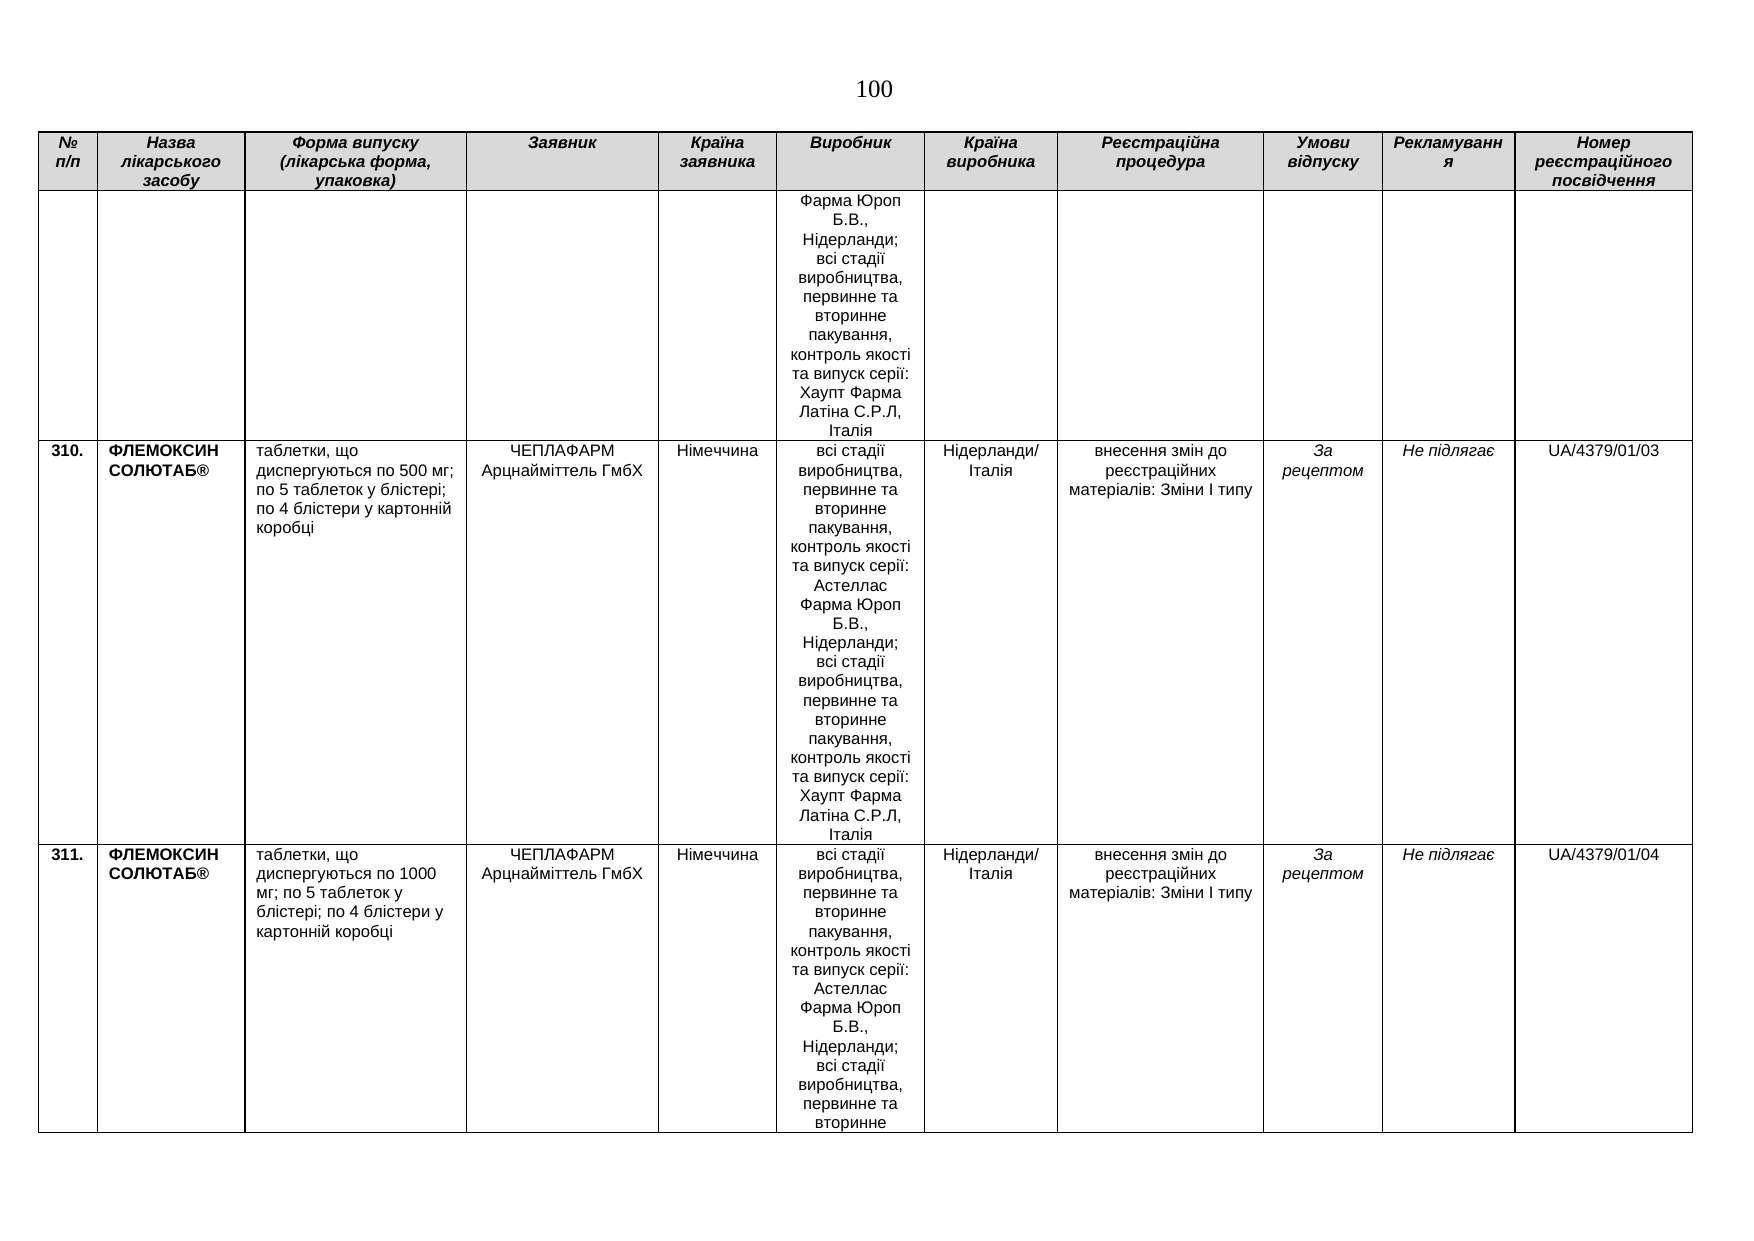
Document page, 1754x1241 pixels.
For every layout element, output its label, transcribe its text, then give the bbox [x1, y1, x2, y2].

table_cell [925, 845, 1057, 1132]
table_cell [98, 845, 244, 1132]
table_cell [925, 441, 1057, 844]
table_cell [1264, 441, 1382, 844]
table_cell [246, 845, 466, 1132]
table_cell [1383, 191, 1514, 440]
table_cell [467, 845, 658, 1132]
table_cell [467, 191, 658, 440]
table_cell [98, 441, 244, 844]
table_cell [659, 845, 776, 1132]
table_header Реєстраційна процедура [1058, 133, 1263, 190]
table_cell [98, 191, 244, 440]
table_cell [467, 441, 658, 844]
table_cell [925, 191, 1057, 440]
table_header № п/п [39, 133, 97, 190]
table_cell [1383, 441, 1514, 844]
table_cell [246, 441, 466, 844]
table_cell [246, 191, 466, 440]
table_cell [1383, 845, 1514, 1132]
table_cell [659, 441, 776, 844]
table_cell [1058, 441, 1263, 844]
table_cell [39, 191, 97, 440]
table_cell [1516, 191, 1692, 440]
table_header Рекламування [1383, 133, 1514, 190]
table_header Виробник [777, 133, 924, 190]
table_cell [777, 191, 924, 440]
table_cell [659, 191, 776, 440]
table_header Умови відпуску [1264, 133, 1382, 190]
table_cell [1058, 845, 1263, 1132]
table_header Країна виробника [925, 133, 1057, 190]
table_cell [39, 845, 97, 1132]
table_header Заявник [467, 133, 658, 190]
table_header Форма випуску (лікарська форма, упаковка) [246, 133, 466, 190]
table_header Номер реєстраційного посвідчення [1516, 133, 1692, 190]
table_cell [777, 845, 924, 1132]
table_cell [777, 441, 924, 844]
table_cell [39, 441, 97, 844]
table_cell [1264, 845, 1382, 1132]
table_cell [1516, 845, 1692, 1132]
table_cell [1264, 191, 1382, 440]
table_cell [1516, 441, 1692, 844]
table_header Країна заявника [659, 133, 776, 190]
table_header Назва лікарського засобу [98, 133, 244, 190]
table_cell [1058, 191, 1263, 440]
